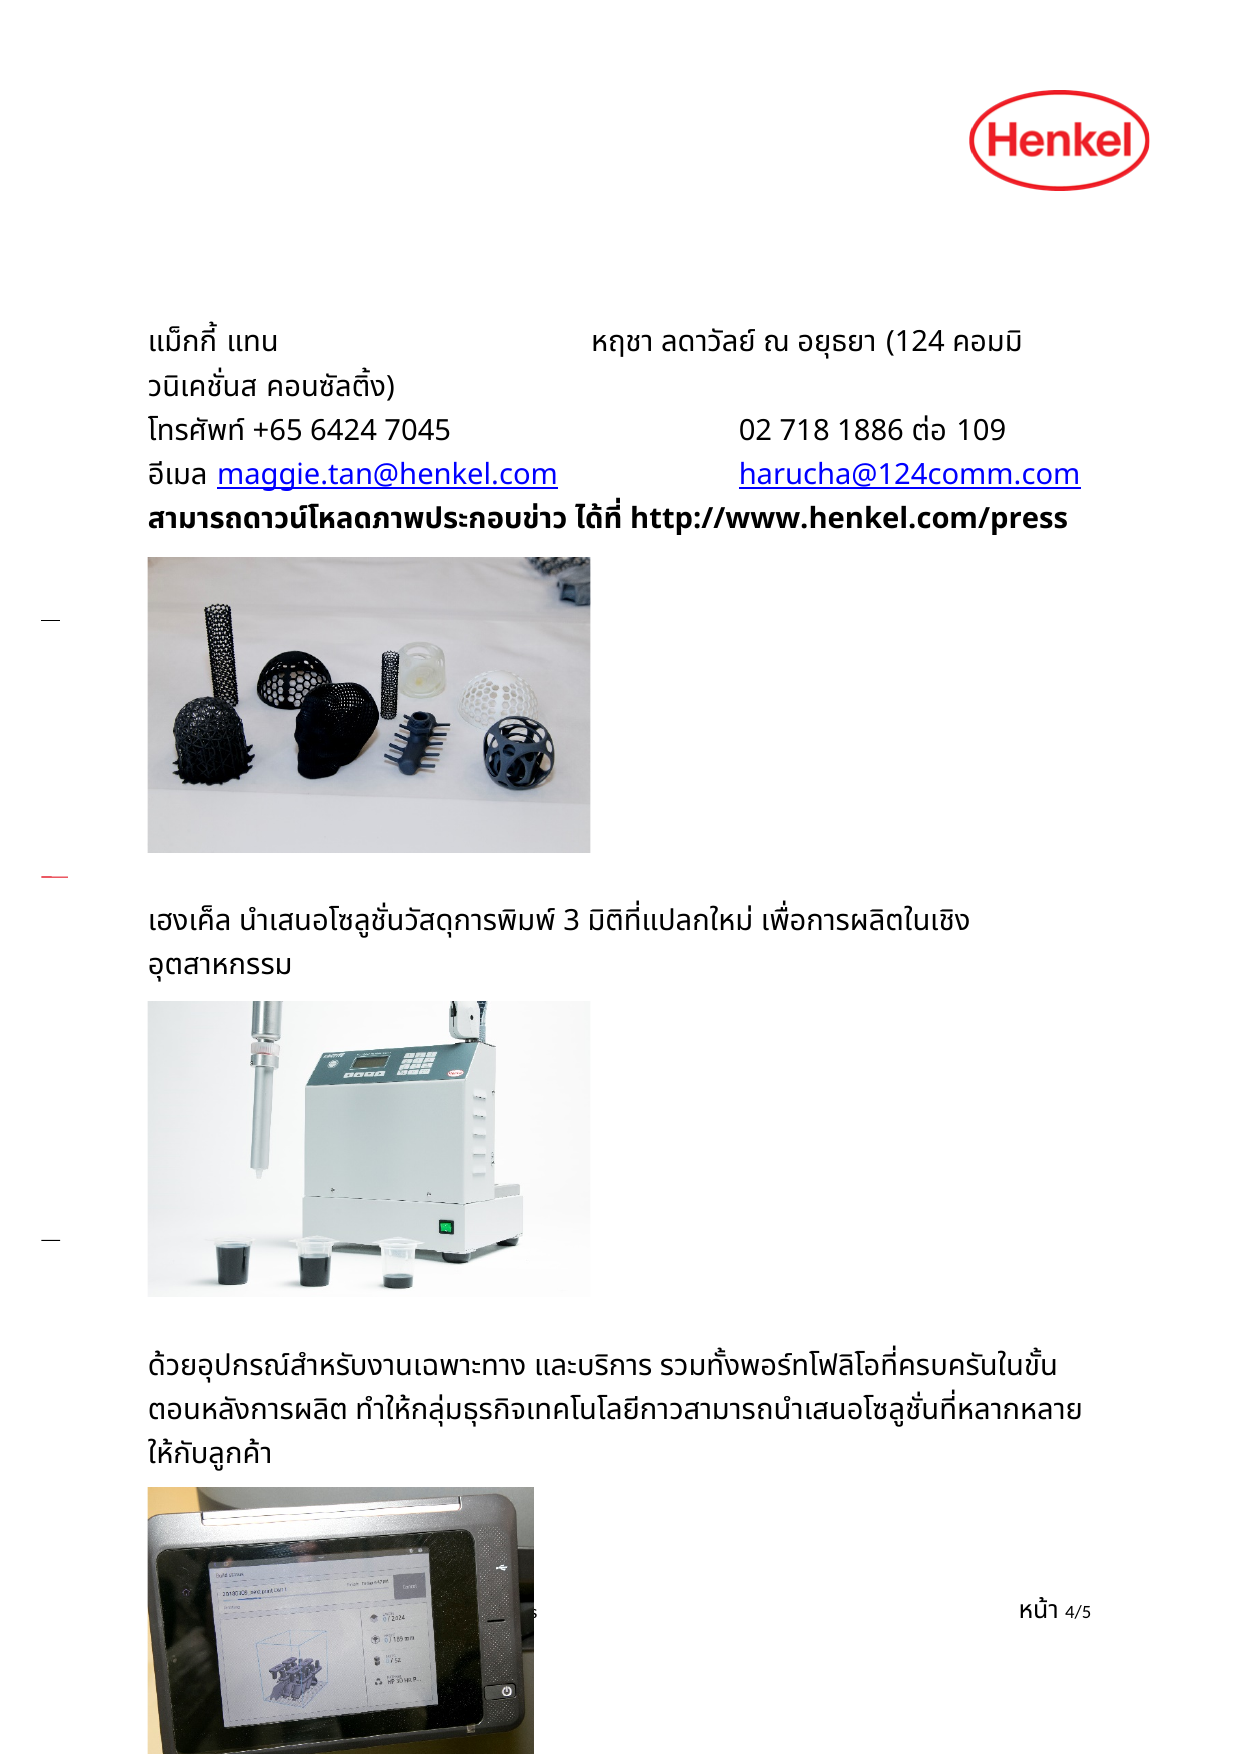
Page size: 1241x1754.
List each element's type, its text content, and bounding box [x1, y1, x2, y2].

text สามารถดาวน์โหลดภาพประกอบข่าว ได้ที่ http://www.henkel.com/press [148, 498, 1093, 542]
text อีเมล maggie.tan@henkel.com harucha@124comm.com [148, 453, 1093, 498]
picture [147, 557, 591, 853]
text โทรศัพท์ +65 6424 7045 02 718 1886 ต่อ 109 [148, 409, 1093, 453]
picture [147, 1001, 591, 1297]
picture [969, 90, 1150, 191]
picture [147, 1487, 534, 1754]
text แม็กกี้ แทน หฤชา ลดาวัลย์ ณ อยุธยา (124 คอมมิวนิเคชั่นส คอนซัลติ้ง) [148, 321, 1093, 409]
text เฮงเค็ล นำเสนอโซลูชั่นวัสดุการพิมพ์ 3 มิติที่แปลกใหม่ เพื่อการผลิตในเชิงอุตสาหกรรม [148, 899, 1093, 987]
text ด้วยอุปกรณ์สำหรับงานเฉพาะทาง และบริการ รวมทั้งพอร์ทโฟลิโอที่ครบครันในขั้นตอนหลังการผลิต ทำให้กลุ่มธุรกิจเทคโนโลยีกาวสามารถนำเสนอโซลูชั่นที่หลากหลายให้กับลูกค้า [148, 1345, 1093, 1477]
